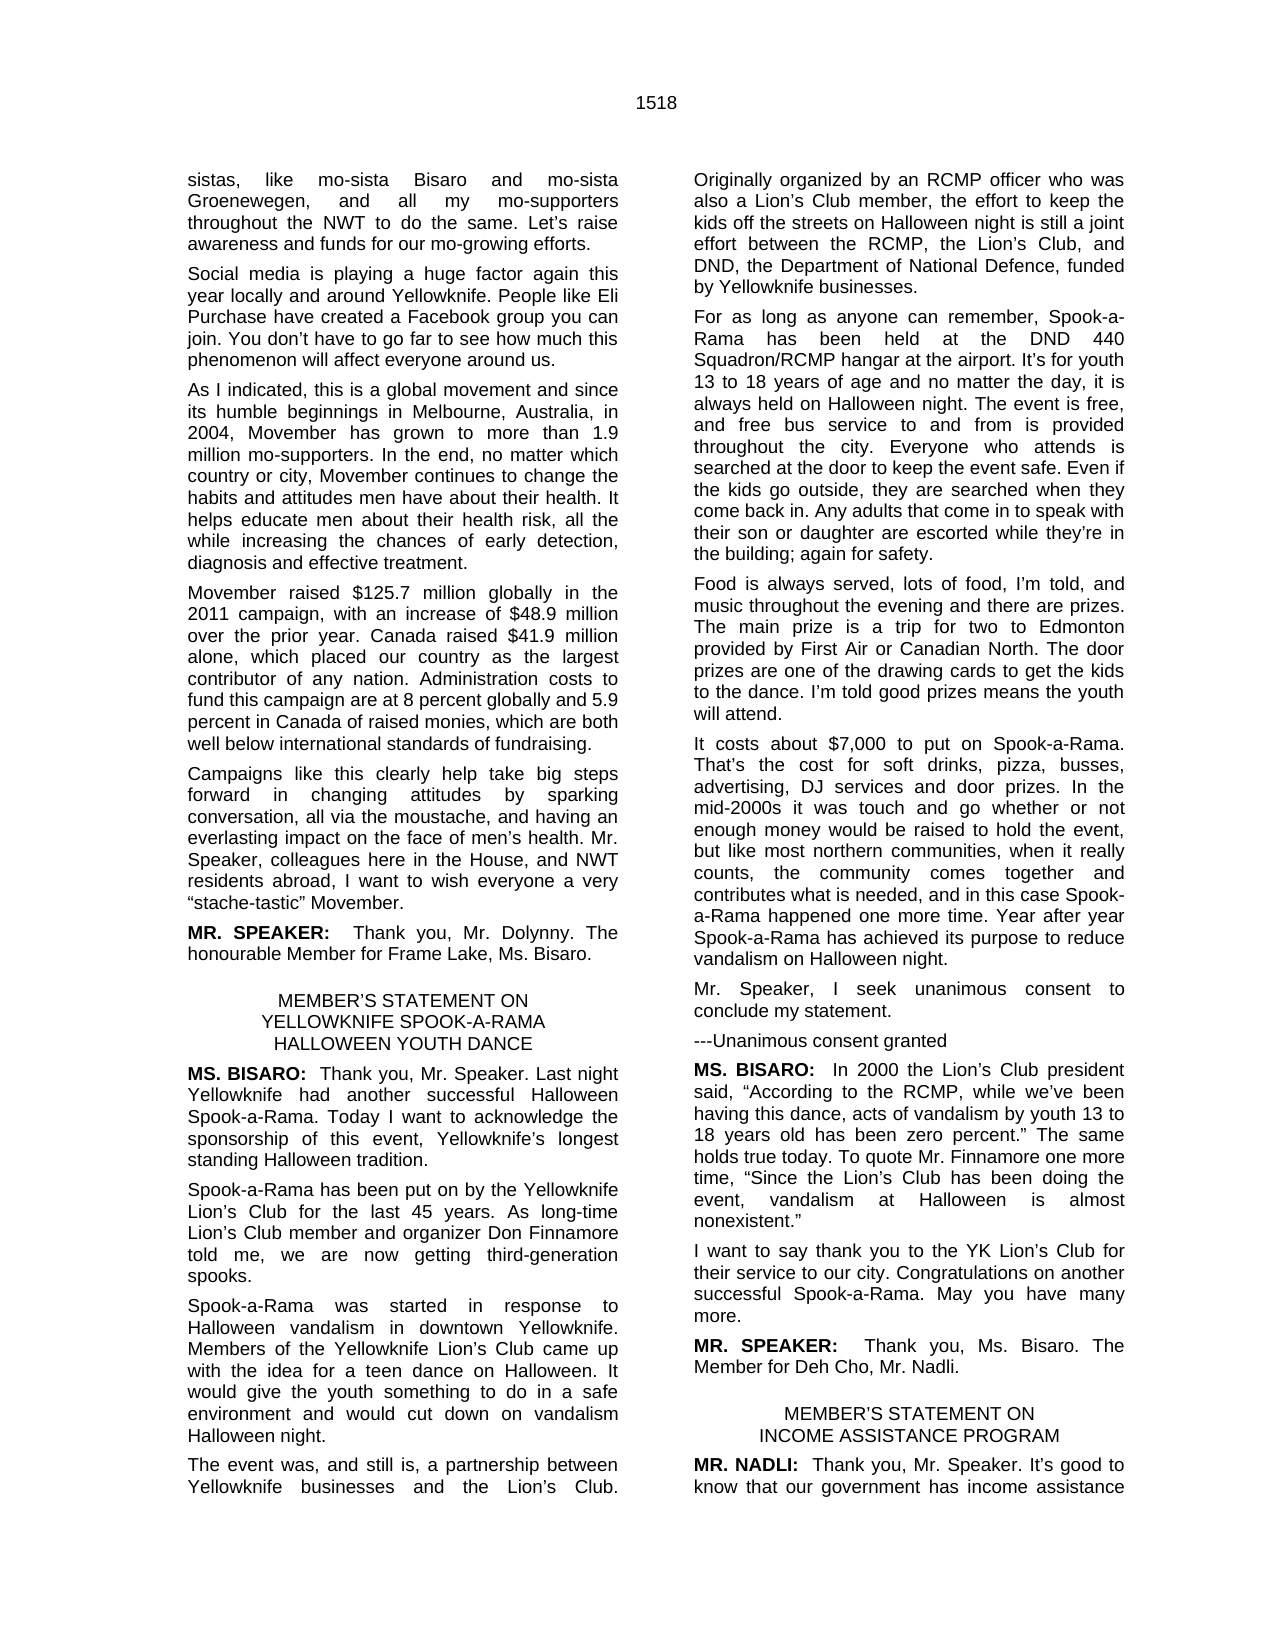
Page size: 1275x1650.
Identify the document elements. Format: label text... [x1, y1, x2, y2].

text Movember raised $125.7 million globally in the 2011 campaign, with an increase of $48.9 million over the prior year. Canada raised $41.9 million alone, which placed our country as the largest contributor of any nation. Administration costs to fund this campaign are at 8 percent globally and 5.9 percent in Canada of raised monies, which are both well below international standards of fundraising. [187, 581, 619, 754]
subtitle MEMBER’S STATEMENT ON INCOME ASSISTANCE PROGRAM [694, 1403, 1125, 1446]
text Campaigns like this clearly help take big steps forward in changing attitudes by sparking conversation, all via the moustache, and having an everlasting impact on the face of men’s health. Mr. Speaker, colleagues here in the House, and NWT residents abroad, I want to wish everyone a very “stache-tastic” Movember. [187, 762, 619, 913]
text MR. SPEAKER: Thank you, Ms. Bisaro. The Member for Deh Cho, Mr. Nadli. [694, 1335, 1125, 1378]
text Spook-a-Rama was started in response to Halloween vandalism in downtown Yellowknife. Members of the Yellowknife Lion’s Club came up with the idea for a teen dance on Halloween. It would give the youth something to do in a safe environment and would cut down on vandalism Halloween night. [187, 1295, 619, 1446]
text ---Unanimous consent granted [694, 1029, 1125, 1051]
text MR. SPEAKER: Thank you, Mr. Dolynny. The honourable Member for Frame Lake, Ms. Bisaro. [187, 922, 619, 965]
text I want to say thank you to the YK Lion’s Club for their service to our city. Congratulations on another successful Spook-a-Rama. May you have many more. [694, 1240, 1125, 1326]
text MS. BISARO: Thank you, Mr. Speaker. Last night Yellowknife had another successful Halloween Spook-a-Rama. Today I want to acknowledge the sponsorship of this event, Yellowknife’s longest standing Halloween tradition. [187, 1063, 619, 1171]
text Spook-a-Rama has been put on by the Yellowknife Lion’s Club for the last 45 years. As long-time Lion’s Club member and organizer Don Finnamore told me, we are now getting third-generation spooks. [187, 1179, 619, 1287]
text The event was, and still is, a partnership between Yellowknife businesses and the Lion’s Club. Originally organized by an RCMP officer who was also a Lion’s Club member, the effort to keep the kids off the streets on Halloween night is still a joint effort between the RCMP, the Lion’s Club, and DND, the Department of National Defence, funded by Yellowknife businesses. [694, 168, 1125, 298]
text MS. BISARO: In 2000 the Lion’s Club president said, “According to the RCMP, while we’ve been having this dance, acts of vandalism by youth 13 to 18 years old has been zero percent.” The same holds true today. To quote Mr. Finnamore one more time, “Since the Lion’s Club has been doing the event, vandalism at Halloween is almost nonexistent.” [694, 1059, 1125, 1232]
text It costs about $7,000 to put on Spook-a-Rama. That’s the cost for soft drinks, pizza, busses, advertising, DJ services and door prizes. In the mid-2000s it was touch and go whether or not enough money would be raised to hold the event, but like most northern communities, when it really counts, the community comes together and contributes what is needed, and in this case Spook-a-Rama happened one more time. Year after year Spook-a-Rama has achieved its purpose to reduce vandalism on Halloween night. [694, 732, 1125, 969]
text Food is always served, lots of food, I’m told, and music throughout the evening and there are prizes. The main prize is a trip for two to Edmonton provided by First Air or Canadian North. The door prizes are one of the drawing cards to get the kids to the dance. I’m told good prizes means the youth will attend. [694, 573, 1125, 724]
text For as long as anyone can remember, Spook-a-Rama has been held at the DND 440 Squadron/RCMP hangar at the airport. It’s for youth 13 to 18 years of age and no matter the day, it is always held on Halloween night. The event is free, and free bus service to and from is provided throughout the city. Everyone who attends is searched at the door to keep the event safe. Even if the kids go outside, they are searched when they come back in. Any adults that come in to speak with their son or daughter are escorted while they’re in the building; again for safety. [694, 306, 1125, 565]
text Mr. Speaker, I seek unanimous consent to conclude my statement. [694, 978, 1125, 1021]
text As I indicated, this is a global movement and since its humble beginnings in Melbourne, Australia, in 2004, Movember has grown to more than 1.9 million mo-supporters. In the end, no matter which country or city, Movember continues to change the habits and attitudes men have about their health. It helps educate men about their health risk, all the while increasing the chances of early detection, diagnosis and effective treatment. [187, 379, 619, 573]
subtitle MEMBER’S STATEMENT ON YELLOWKNIFE SPOOK-A-RAMA HALLOWEEN YOUTH DANCE [187, 990, 619, 1054]
text Social media is playing a huge factor again this year locally and around Yellowknife. People like Eli Purchase have created a Facebook group you can join. You don’t have to go far to see how much this phenomenon will affect everyone around us. [187, 263, 619, 371]
